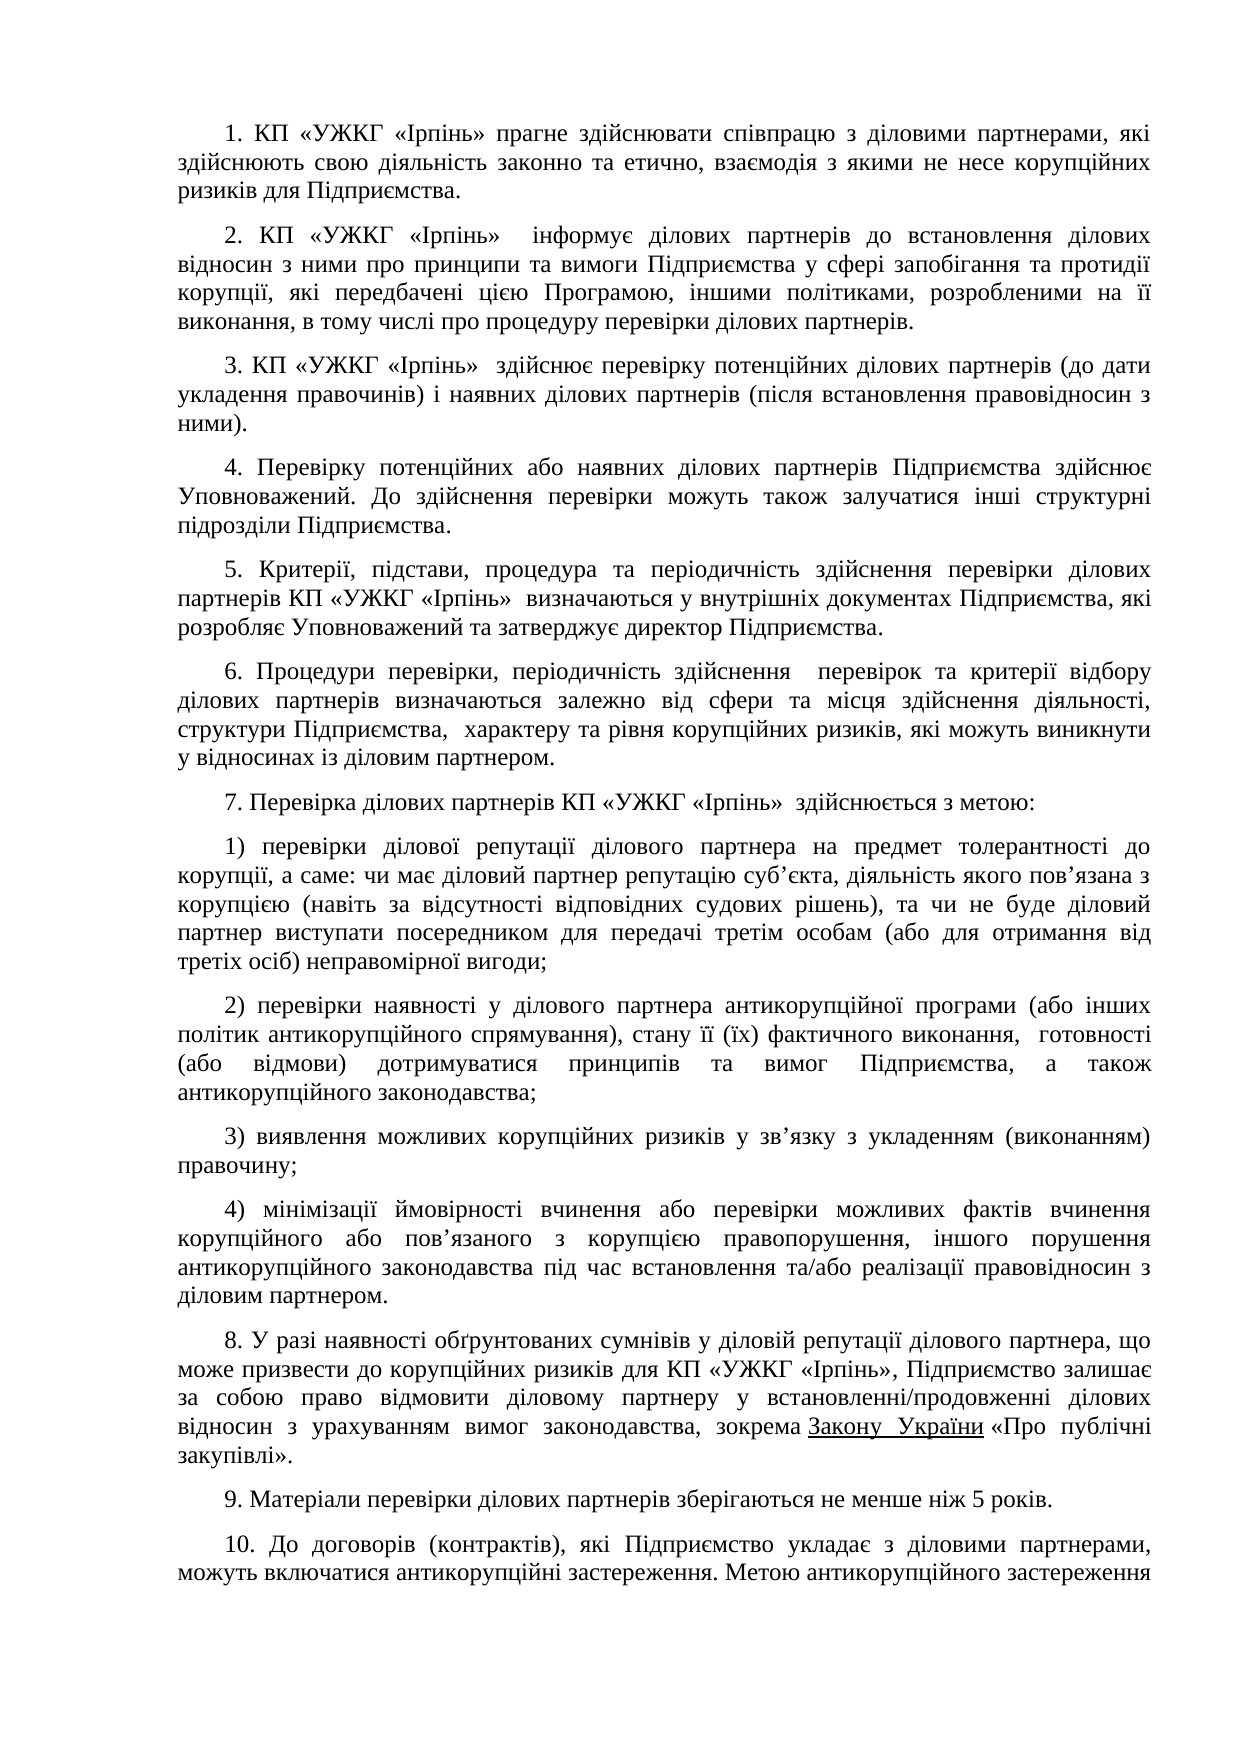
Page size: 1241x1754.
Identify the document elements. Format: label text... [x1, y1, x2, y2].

text 1) перевірки ділової репутації ділового партнера на предмет толерантності до корупції, а саме: чи має діловий партнер репутацію суб’єкта, діяльність якого пов’язана з корупцією (навіть за відсутності відповідних судових рішень), та чи не буде діловий партнер виступати посередником для передачі третім особам (або для отримання від третіх осіб) неправомірної вигоди; [177, 831, 1152, 975]
text 7. Перевірка ділових партнерів КП «УЖКГ «Ірпінь» здійснюється з метою: [177, 787, 1152, 816]
text 6. Процедури перевірки, періодичність здійснення перевірок та критерії відбору ділових партнерів визначаються залежно від сфери та місця здійснення діяльності, структури Підприємства, характеру та рівня корупційних ризиків, які можуть виникнути у відносинах із діловим партнером. [177, 656, 1152, 771]
text 4) мінімізації ймовірності вчинення або перевірки можливих фактів вчинення корупційного або пов’язаного з корупцією правопорушення, іншого порушення антикорупційного законодавства під час встановлення та/або реалізації правовідносин з діловим партнером. [177, 1194, 1152, 1309]
text 3) виявлення можливих корупційних ризиків у зв’язку з укладенням (виконанням) правочину; [177, 1121, 1152, 1179]
text 3. КП «УЖКГ «Ірпінь» здійснює перевірку потенційних ділових партнерів (до дати укладення правочинів) і наявних ділових партнерів (після встановлення правовідносин з ними). [177, 351, 1152, 437]
text 1. КП «УЖКГ «Ірпінь» прагне здійснювати співпрацю з діловими партнерами, які здійснюють свою діяльність законно та етично, взаємодія з якими не несе корупційних ризиків для Підприємства. [177, 118, 1152, 204]
text 5. Критерії, підстави, процедура та періодичність здійснення перевірки ділових партнерів КП «УЖКГ «Ірпінь» визначаються у внутрішніх документах Підприємства, які розробляє Уповноважений та затверджує директор Підприємства. [177, 554, 1152, 641]
text 9. Матеріали перевірки ділових партнерів зберігаються не менше ніж 5 років. [177, 1484, 1152, 1513]
text 4. Перевірку потенційних або наявних ділових партнерів Підприємства здійснює Уповноважений. До здійснення перевірки можуть також залучатися інші структурні підрозділи Підприємства. [177, 452, 1152, 539]
text 8. У разі наявності обґрунтованих сумнівів у діловій репутації ділового партнера, що може призвести до корупційних ризиків для КП «УЖКГ «Ірпінь», Підприємство залишає за собою право відмовити діловому партнеру у встановленні/продовженні ділових відносин з урахуванням вимог законодавства, зокрема Закону України «Про публічні закупівлі». [177, 1325, 1152, 1469]
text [177, 1529, 1152, 1586]
text 2. КП «УЖКГ «Ірпінь» інформує ділових партнерів до встановлення ділових відносин з ними про принципи та вимоги Підприємства у сфері запобігання та протидії корупції, які передбачені цією Програмою, іншими політиками, розробленими на її виконання, в тому числі про процедуру перевірки ділових партнерів. [177, 220, 1152, 335]
text 2) перевірки наявності у ділового партнера антикорупційної програми (або інших політик антикорупційного спрямування), стану її (їх) фактичного виконання, готовності (або відмови) дотримуватися принципів та вимог Підприємства, а також антикорупційного законодавства; [177, 991, 1152, 1106]
